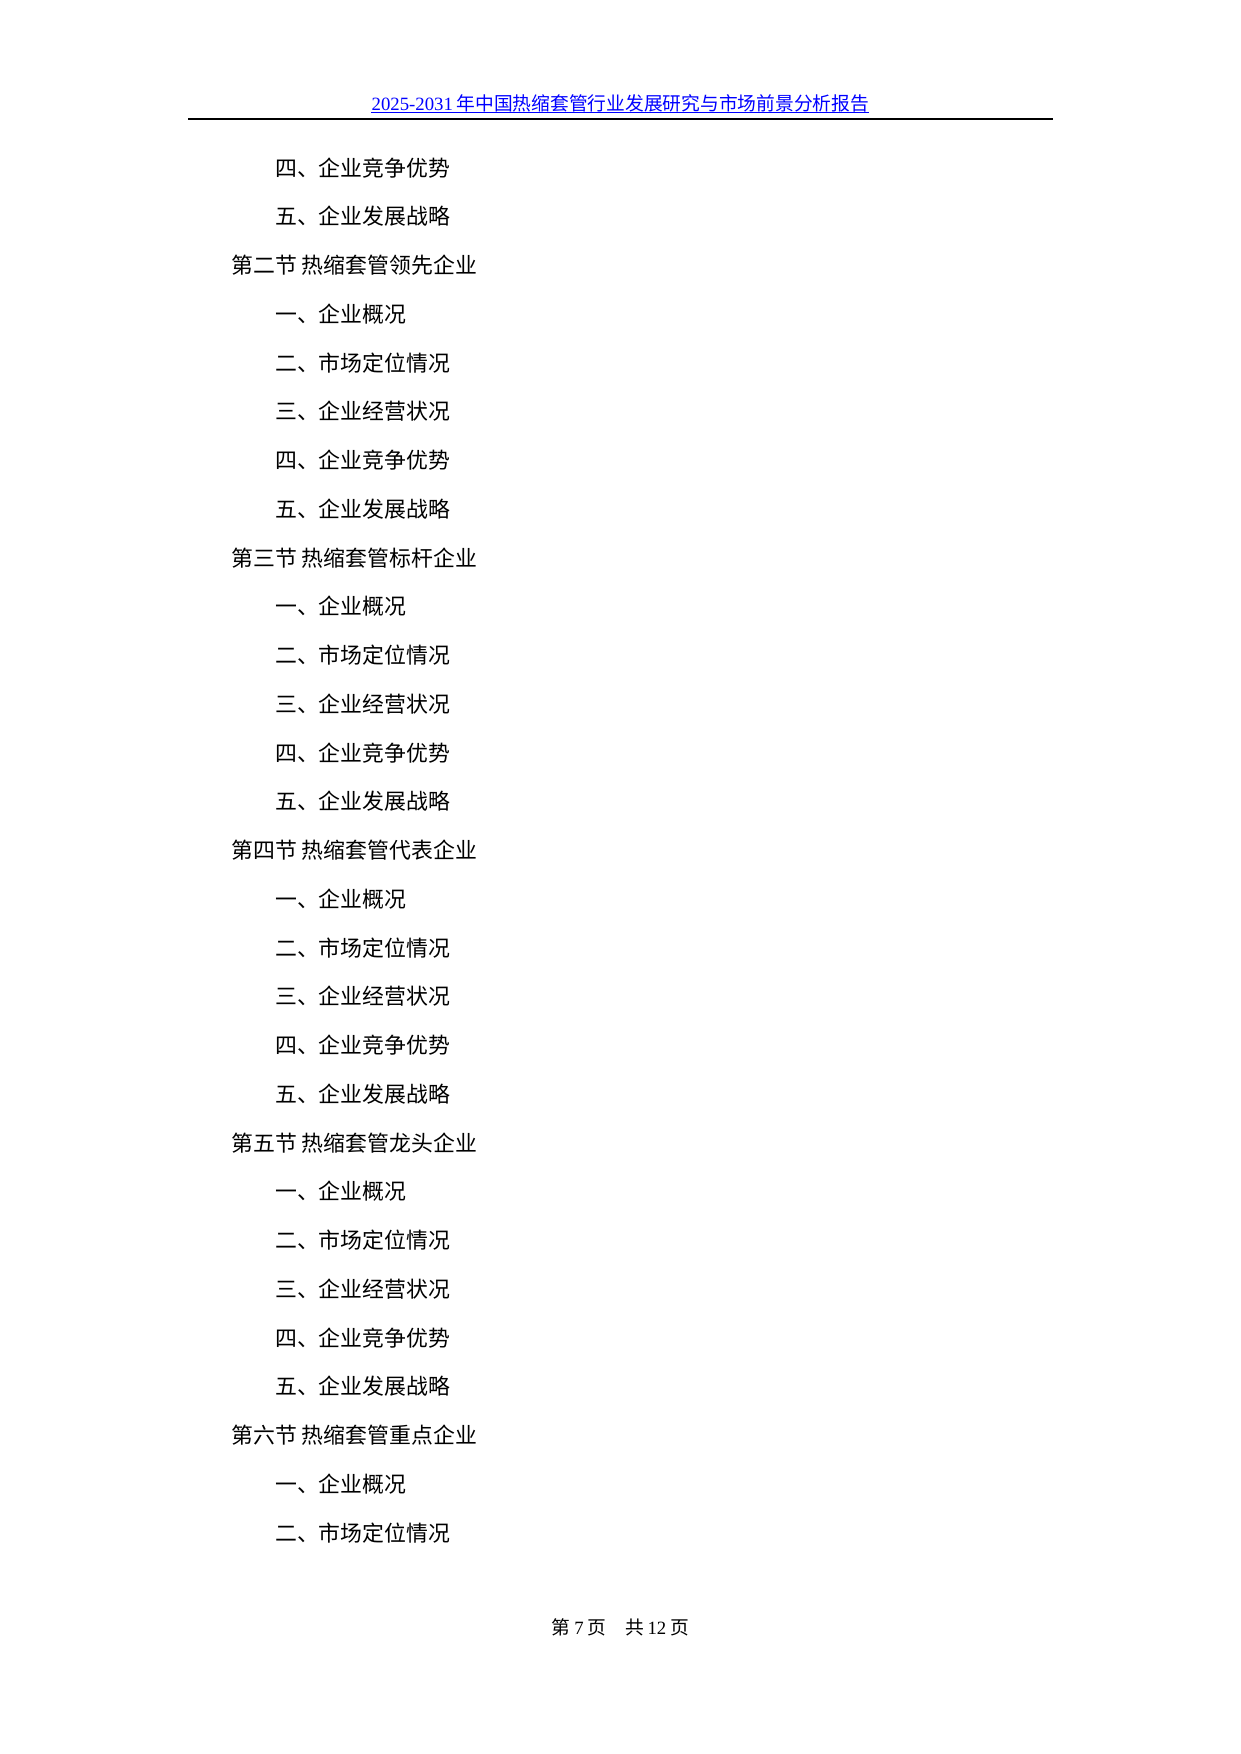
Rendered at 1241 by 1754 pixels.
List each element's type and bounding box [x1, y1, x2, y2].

text [187, 150, 1053, 1548]
